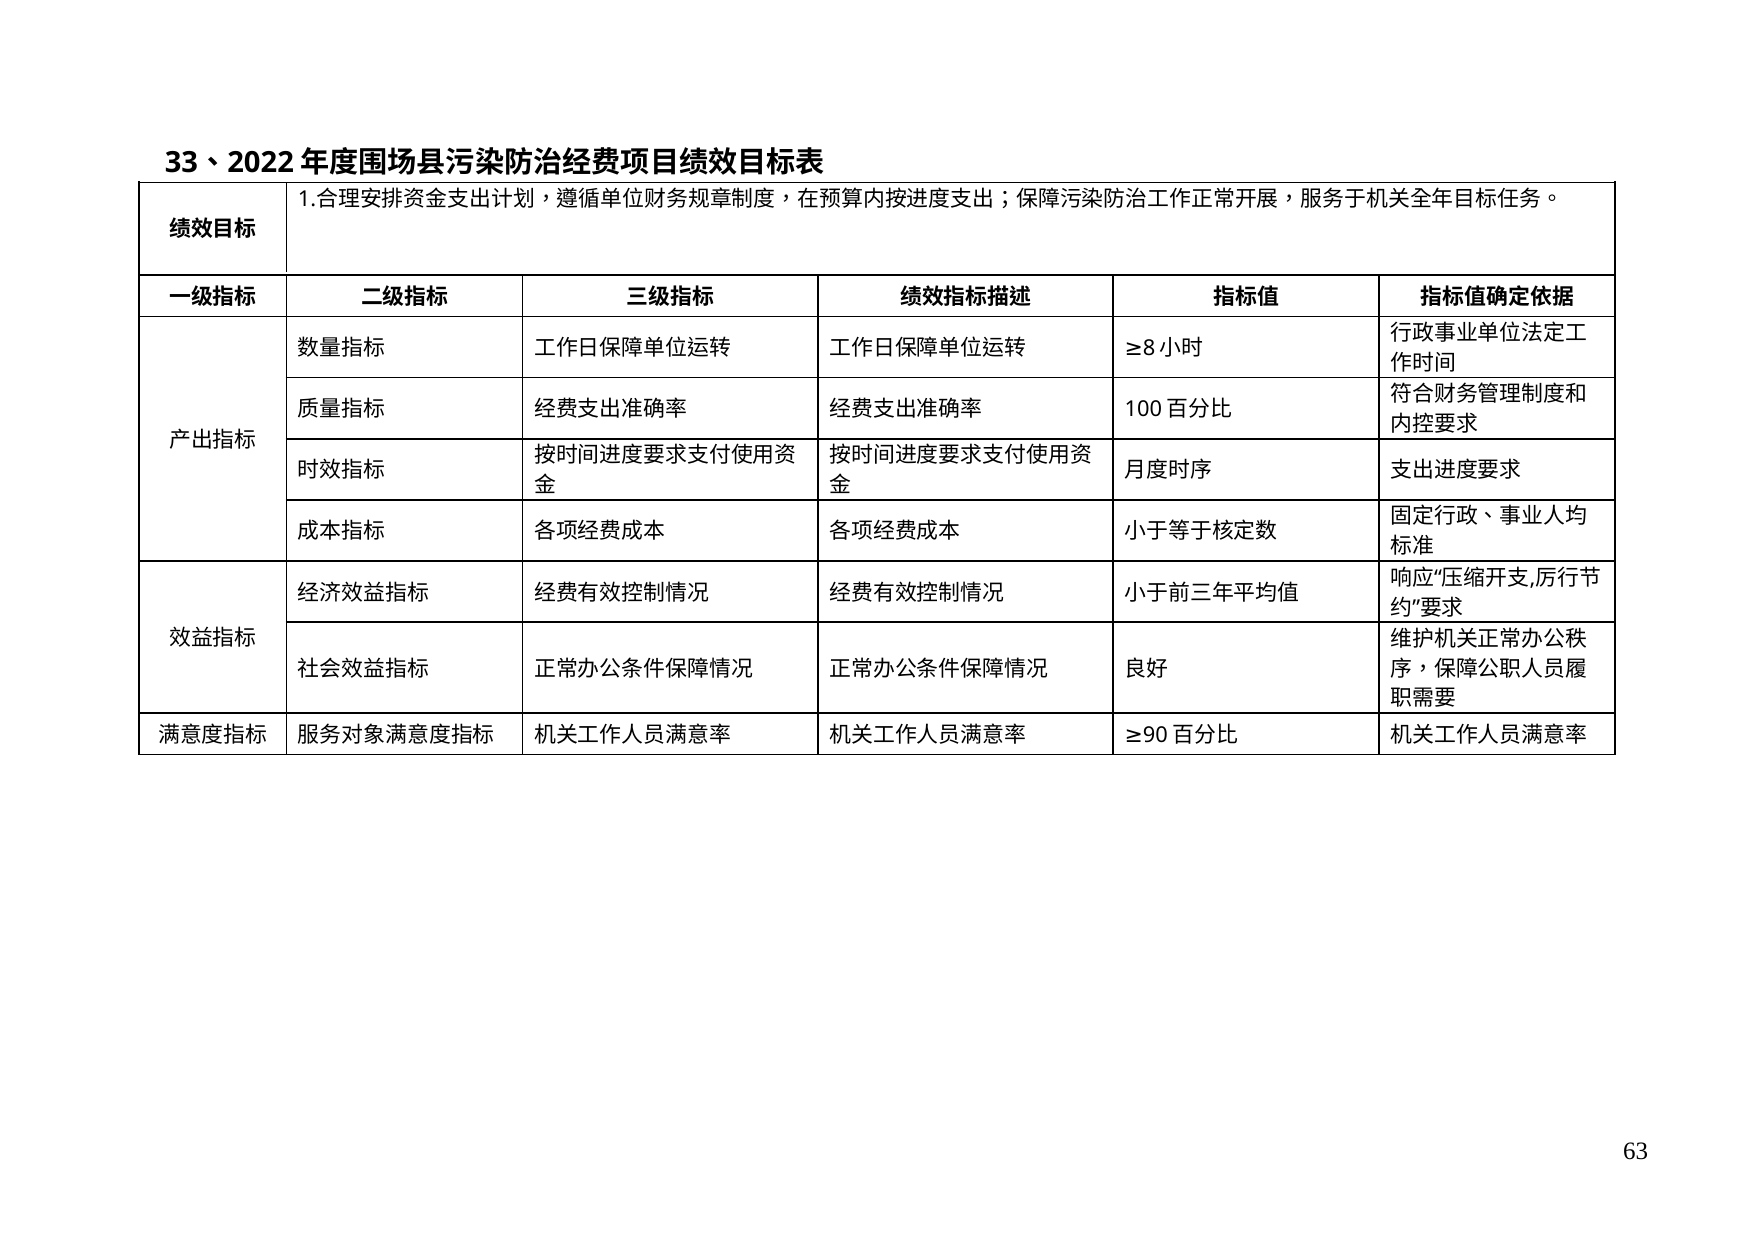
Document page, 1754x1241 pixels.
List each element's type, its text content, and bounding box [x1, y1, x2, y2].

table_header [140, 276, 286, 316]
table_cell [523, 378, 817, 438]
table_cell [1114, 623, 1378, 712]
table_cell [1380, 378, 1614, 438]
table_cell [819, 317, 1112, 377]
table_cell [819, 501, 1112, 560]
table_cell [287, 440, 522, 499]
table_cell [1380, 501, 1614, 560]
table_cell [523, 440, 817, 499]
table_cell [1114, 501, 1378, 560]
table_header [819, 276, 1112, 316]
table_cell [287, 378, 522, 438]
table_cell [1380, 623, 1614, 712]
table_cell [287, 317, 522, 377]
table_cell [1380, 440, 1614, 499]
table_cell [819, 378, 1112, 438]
text 33、2022年度围场县污染防治经费项目绩效目标表 [106, 142, 1648, 181]
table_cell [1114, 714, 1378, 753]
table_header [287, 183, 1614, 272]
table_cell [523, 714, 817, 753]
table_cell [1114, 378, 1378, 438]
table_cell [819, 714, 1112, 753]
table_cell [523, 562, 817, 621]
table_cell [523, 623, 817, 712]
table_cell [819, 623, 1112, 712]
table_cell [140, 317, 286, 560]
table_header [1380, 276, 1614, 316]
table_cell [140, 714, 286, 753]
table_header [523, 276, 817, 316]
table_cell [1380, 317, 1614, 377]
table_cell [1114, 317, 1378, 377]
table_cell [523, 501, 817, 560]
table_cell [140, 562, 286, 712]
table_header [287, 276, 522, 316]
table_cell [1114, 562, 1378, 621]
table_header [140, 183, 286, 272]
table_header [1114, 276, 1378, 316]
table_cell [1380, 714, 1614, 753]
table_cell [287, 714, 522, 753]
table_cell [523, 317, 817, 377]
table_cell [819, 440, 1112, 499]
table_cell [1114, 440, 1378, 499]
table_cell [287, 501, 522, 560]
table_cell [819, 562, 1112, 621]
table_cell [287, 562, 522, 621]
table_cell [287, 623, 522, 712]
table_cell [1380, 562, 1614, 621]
